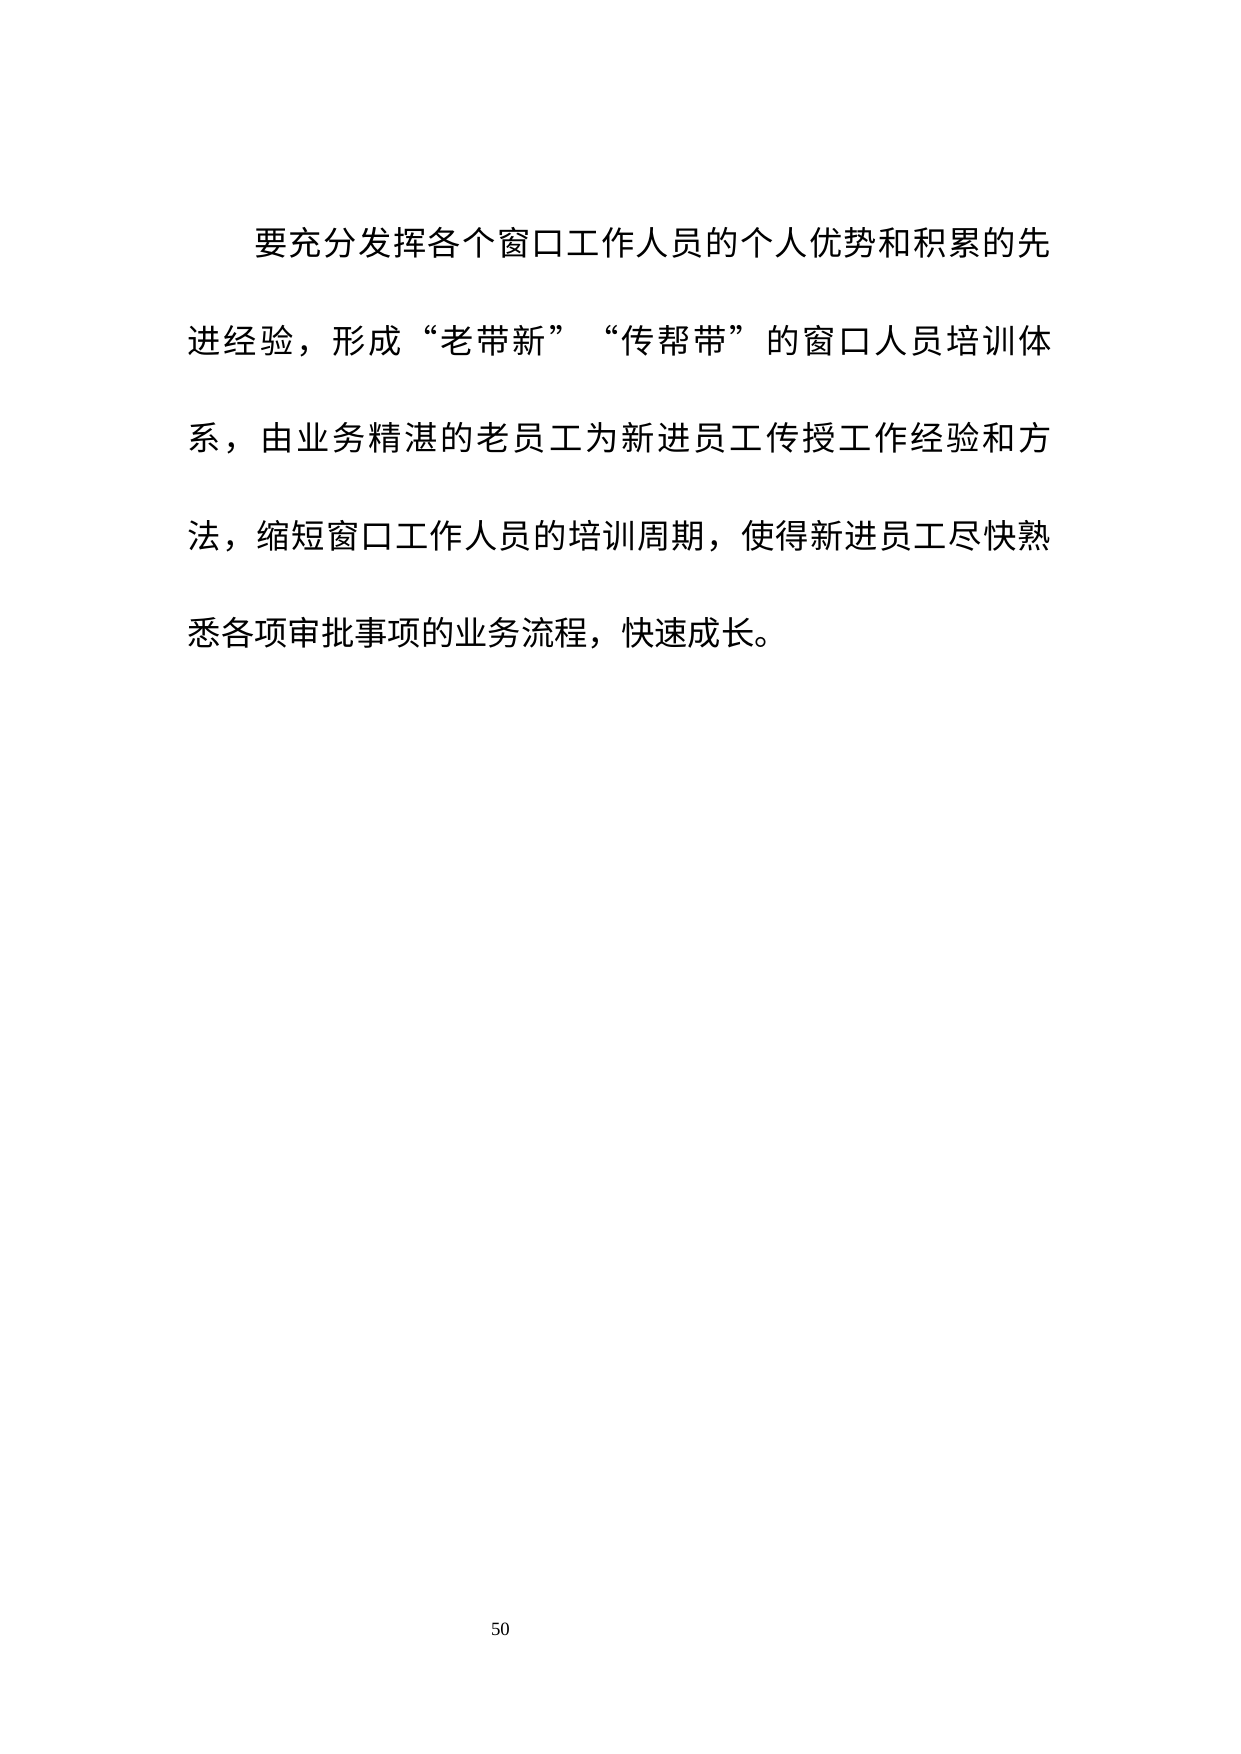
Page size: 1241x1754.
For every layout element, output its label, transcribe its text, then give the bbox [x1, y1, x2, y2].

list 要充分发挥各个窗口工作人员的个人优势和积累的先进经验，形成“老带新”“传帮带”的窗口人员培训体系，由业务精湛的老员工为新进员工传授工作经验和方法，缩短窗口工作人员的培训周期，使得新进员工尽快熟悉各项审批事项的业务流程，快速成长。 [187, 209, 1053, 664]
